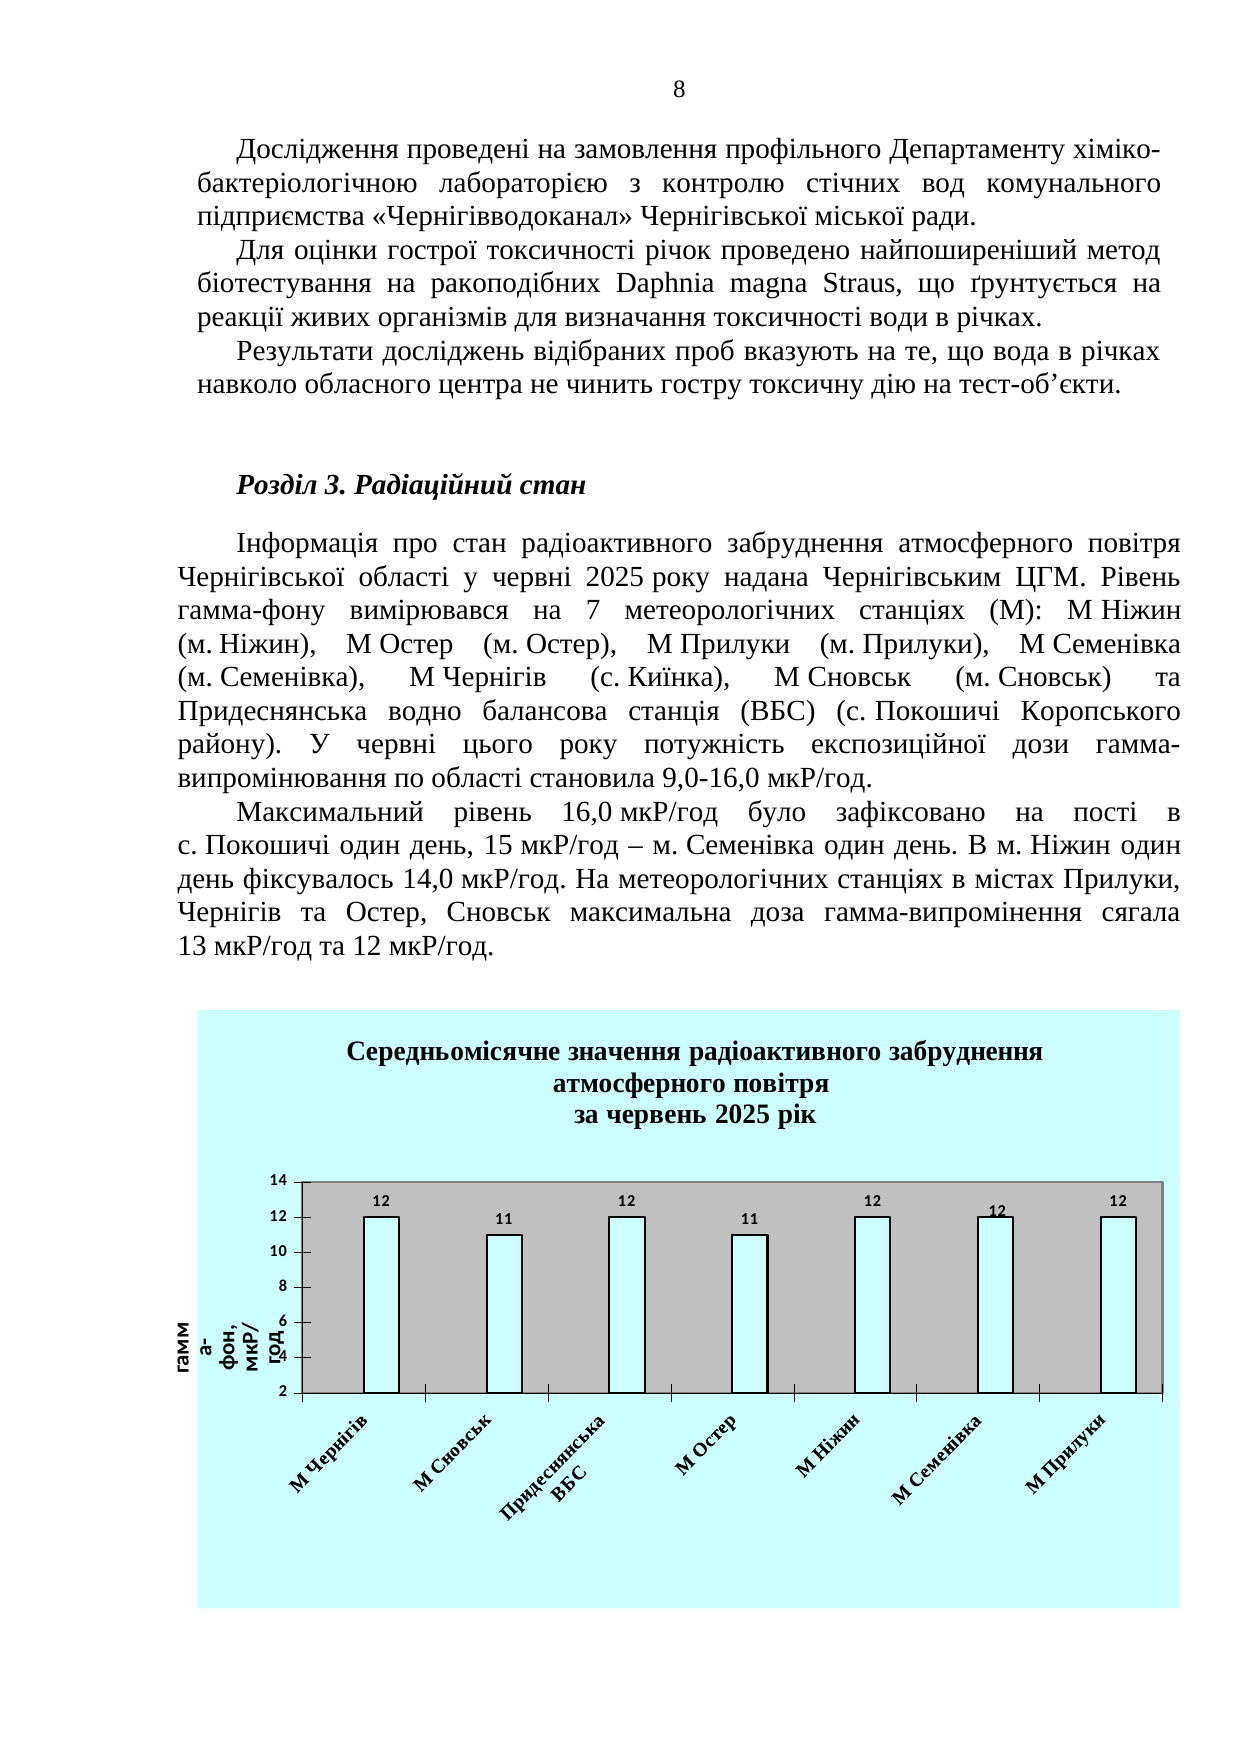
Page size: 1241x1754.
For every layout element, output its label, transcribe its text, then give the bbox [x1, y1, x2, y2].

text Розділ 3. Радіаційний стан [177, 467, 1181, 500]
text Для оцінки гострої токсичності річок проведено найпоширеніший метод біотестування на ракоподібних Daphnia magna Straus, що ґрунтується на реакції живих організмів для визначання токсичності води в річках. [197, 232, 1162, 333]
text Максимальний рівень 16,0 мкР/год було зафіксовано на пості в с. Покошичі один день, 15 мкР/год – м. Семенівка один день. В м. Ніжин один день фіксувалось 14,0 мкР/год. На метеорологічних станціях в містах Прилуки, Чернігів та Остер, Сновськ максимальна доза гамма-випромінення сягала 13 мкР/год та 12 мкР/год. [177, 794, 1181, 961]
text Дослідження проведені на замовлення профільного Департаменту хіміко-бактеріологічною лабораторією з контролю стічних вод комунального підприємства «Чернігівводоканал» Чернігівської міської ради. [197, 131, 1162, 232]
text Результати досліджень відібраних проб вказують на те, що вода в річках навколо обласного центра не чинить гостру токсичну дію на тест-об’єкти. [197, 333, 1162, 400]
text Інформація про стан радіоактивного забруднення атмосферного повітря Чернігівської області у червні 2025 року надана Чернігівським ЦГМ. Рівень гамма-фону вимірювався на 7 метеорологічних станціях (М): М Ніжин (м. Ніжин), М Остер (м. Остер), М Прилуки (м. Прилуки), М Семенівка (м. Семенівка), М Чернігів (с. Киїнка), М Сновськ (м. Сновськ) та Придеснянська водно балансова станція (ВБС) (с. Покошичі Коропського району). У червні цього року потужність експозиційної дози гамма-випромінювання по області становила 9,0-16,0 мкР/год. [177, 525, 1181, 794]
